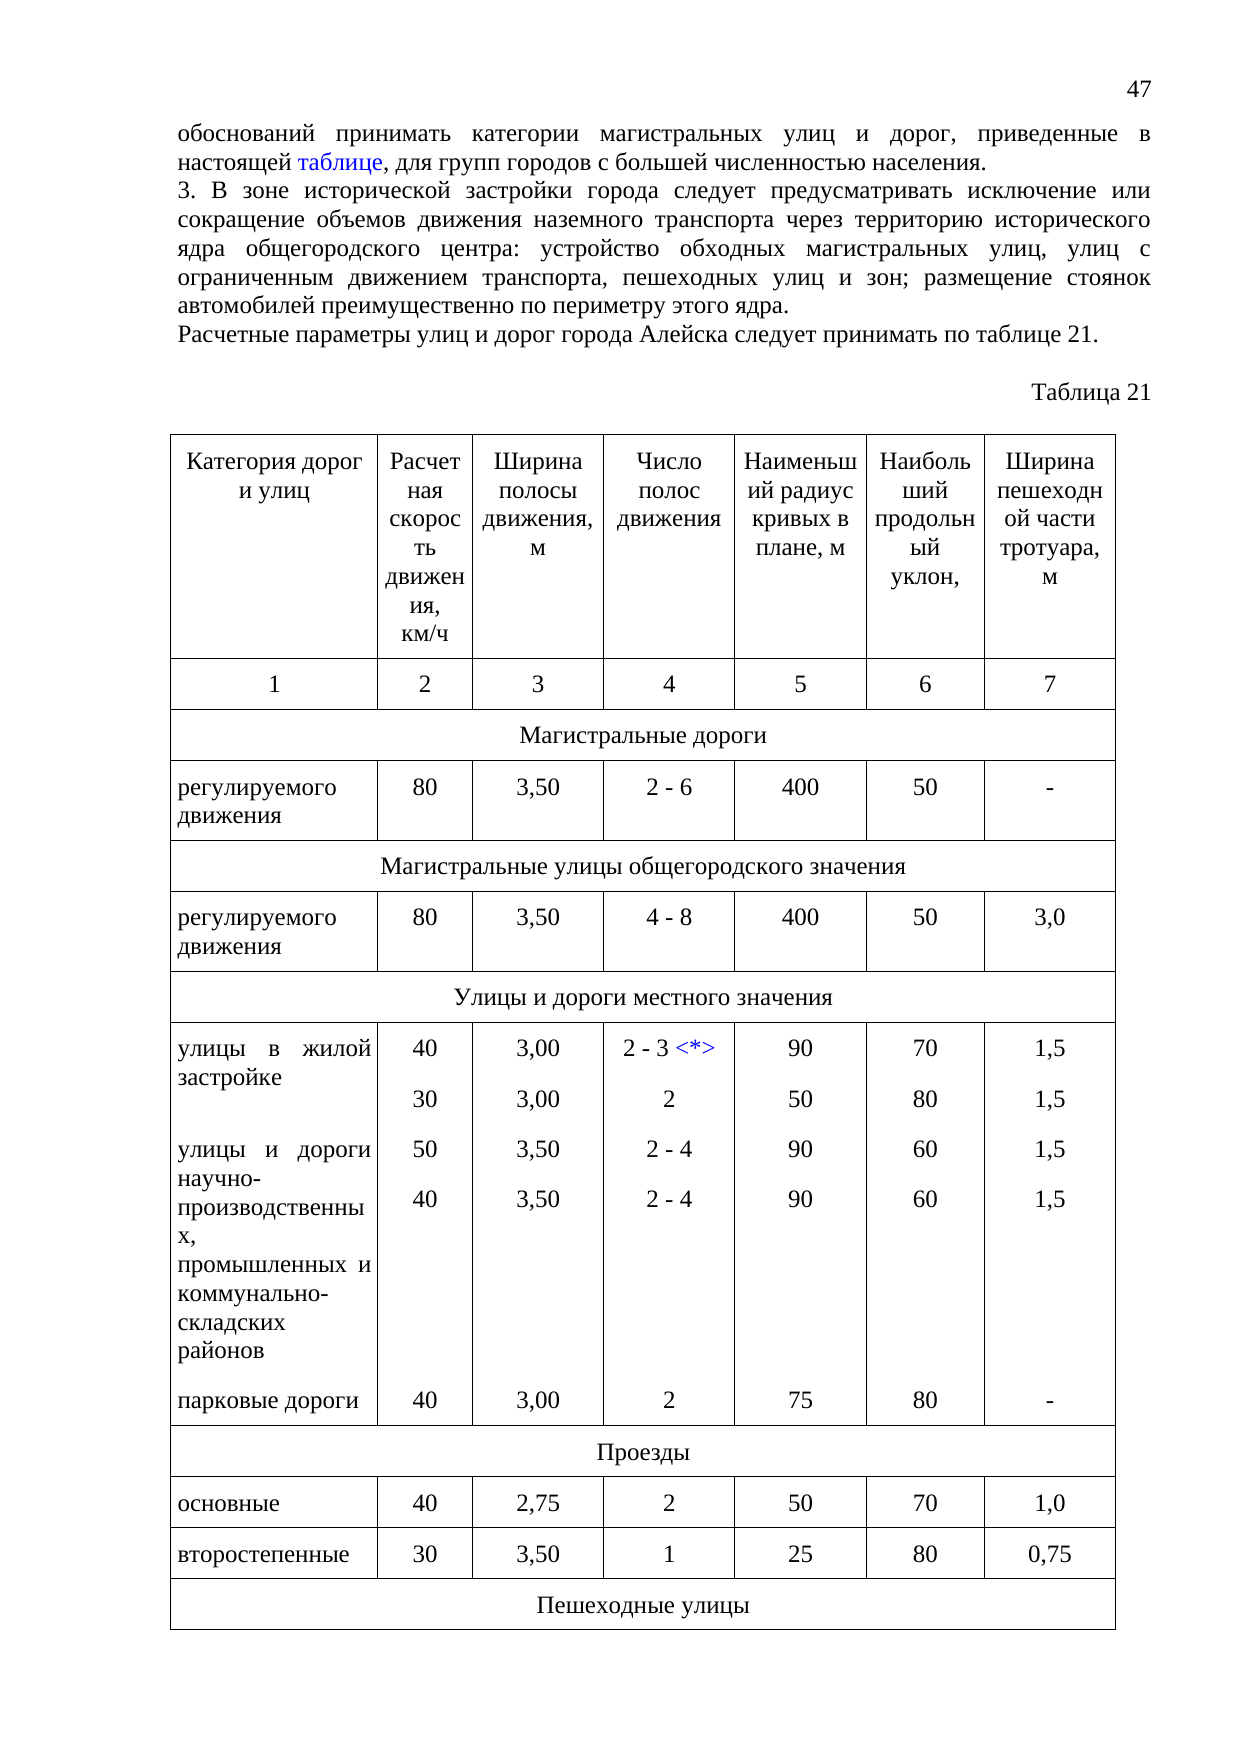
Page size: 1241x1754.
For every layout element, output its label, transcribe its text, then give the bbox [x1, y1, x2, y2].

text Таблица 21 [177, 377, 1152, 406]
table_cell 25 [735, 1528, 866, 1578]
table_cell 50 [378, 1124, 472, 1174]
table_cell 60 [867, 1174, 984, 1375]
table_cell 50 [735, 1073, 866, 1124]
table_cell основные [171, 1477, 377, 1527]
table_cell 7 [985, 659, 1115, 709]
table_cell 3,00 [473, 1375, 603, 1425]
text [177, 118, 1152, 176]
table_cell второстепенные [171, 1528, 377, 1578]
table_cell 80 [867, 1073, 984, 1124]
table_cell 3,00 [473, 1023, 603, 1073]
table_cell Улицы и дороги местного значения [171, 972, 1115, 1022]
table_cell 70 [867, 1023, 984, 1073]
table_cell 5 [735, 659, 866, 709]
table_cell 1,5 [985, 1023, 1115, 1073]
table_cell улицы и дороги научно-производственных, промышленных и коммунально-складских районов [171, 1124, 377, 1375]
table_cell 2 - 4 [604, 1124, 734, 1174]
table_cell 40 [378, 1375, 472, 1425]
table_cell - [985, 1375, 1115, 1425]
table_cell 50 [867, 761, 984, 840]
table_cell 3,50 [473, 892, 603, 971]
table_header Число полос движения [604, 435, 734, 658]
table_cell 3,00 [473, 1073, 603, 1124]
table_cell 2 [604, 1375, 734, 1425]
table_cell 40 [378, 1477, 472, 1527]
table_cell 90 [735, 1174, 866, 1375]
table_cell 40 [378, 1174, 472, 1375]
table_cell 2 [604, 1073, 734, 1124]
table_header Ширина полосы движения, м [473, 435, 603, 658]
table_header Наибольший продольный уклон, [867, 435, 984, 658]
table_cell 4 [604, 659, 734, 709]
table_cell регулируемого движения [171, 892, 377, 971]
table_cell 1 [171, 659, 377, 709]
table_cell 50 [735, 1477, 866, 1527]
table_cell 90 [735, 1023, 866, 1073]
table_header Наименьший радиус кривых в плане, м [735, 435, 866, 658]
table_cell 4 - 8 [604, 892, 734, 971]
table_cell 3,50 [473, 1124, 603, 1174]
table_cell - [985, 761, 1115, 840]
table_cell 2 - 4 [604, 1174, 734, 1375]
table_cell 400 [735, 761, 866, 840]
text Расчетные параметры улиц и дорог города Алейска следует принимать по таблице 21. [177, 319, 1152, 348]
table_cell 2 - 6 [604, 761, 734, 840]
table_cell Магистральные дороги [171, 710, 1115, 760]
table_cell 75 [735, 1375, 866, 1425]
table_cell 2 [604, 1477, 734, 1527]
table_cell 0,75 [985, 1528, 1115, 1578]
table_cell 50 [867, 892, 984, 971]
table_cell 70 [867, 1477, 984, 1527]
table_cell 3,50 [473, 761, 603, 840]
table_cell 6 [867, 659, 984, 709]
table_cell 1,5 [985, 1174, 1115, 1375]
table_cell 2 [378, 659, 472, 709]
table_header Ширина пешеходной части тротуара, м [985, 435, 1115, 658]
table_cell Магистральные улицы общегородского значения [171, 841, 1115, 891]
table_cell 2,75 [473, 1477, 603, 1527]
table_cell 3,50 [473, 1528, 603, 1578]
table_cell 1,5 [985, 1124, 1115, 1174]
table_cell 3,50 [473, 1174, 603, 1375]
table_cell 90 [735, 1124, 866, 1174]
table_cell 1,0 [985, 1477, 1115, 1527]
table_cell 30 [378, 1528, 472, 1578]
table_cell 80 [867, 1375, 984, 1425]
table_cell 3,0 [985, 892, 1115, 971]
table_cell Проезды [171, 1426, 1115, 1476]
table_cell регулируемого движения [171, 761, 377, 840]
table_cell 30 [378, 1073, 472, 1124]
table_cell 40 [378, 1023, 472, 1073]
table_header Категория дорог и улиц [171, 435, 377, 658]
table_cell 80 [867, 1528, 984, 1578]
table_cell Пешеходные улицы [171, 1579, 1115, 1629]
table_cell 1 [604, 1528, 734, 1578]
table_cell 2 - 3 <*> [604, 1023, 734, 1073]
table_cell 80 [378, 892, 472, 971]
table_cell парковые дороги [171, 1375, 377, 1425]
table_header Расчетная скорость движения, км/ч [378, 435, 472, 658]
text 3. В зоне исторической застройки города следует предусматривать исключение или сокращение объемов движения наземного транспорта через территорию исторического ядра общегородского центра: устройство обходных магистральных улиц, улиц с ограниченным движением транспорта, пешеходных улиц и зон; размещение стоянок автомобилей преимущественно по периметру этого ядра. [177, 176, 1152, 319]
table_cell улицы в жилой застройке [171, 1023, 377, 1124]
table_cell 1,5 [985, 1073, 1115, 1124]
table_cell 400 [735, 892, 866, 971]
table_cell 60 [867, 1124, 984, 1174]
table_cell 80 [378, 761, 472, 840]
table_cell 3 [473, 659, 603, 709]
